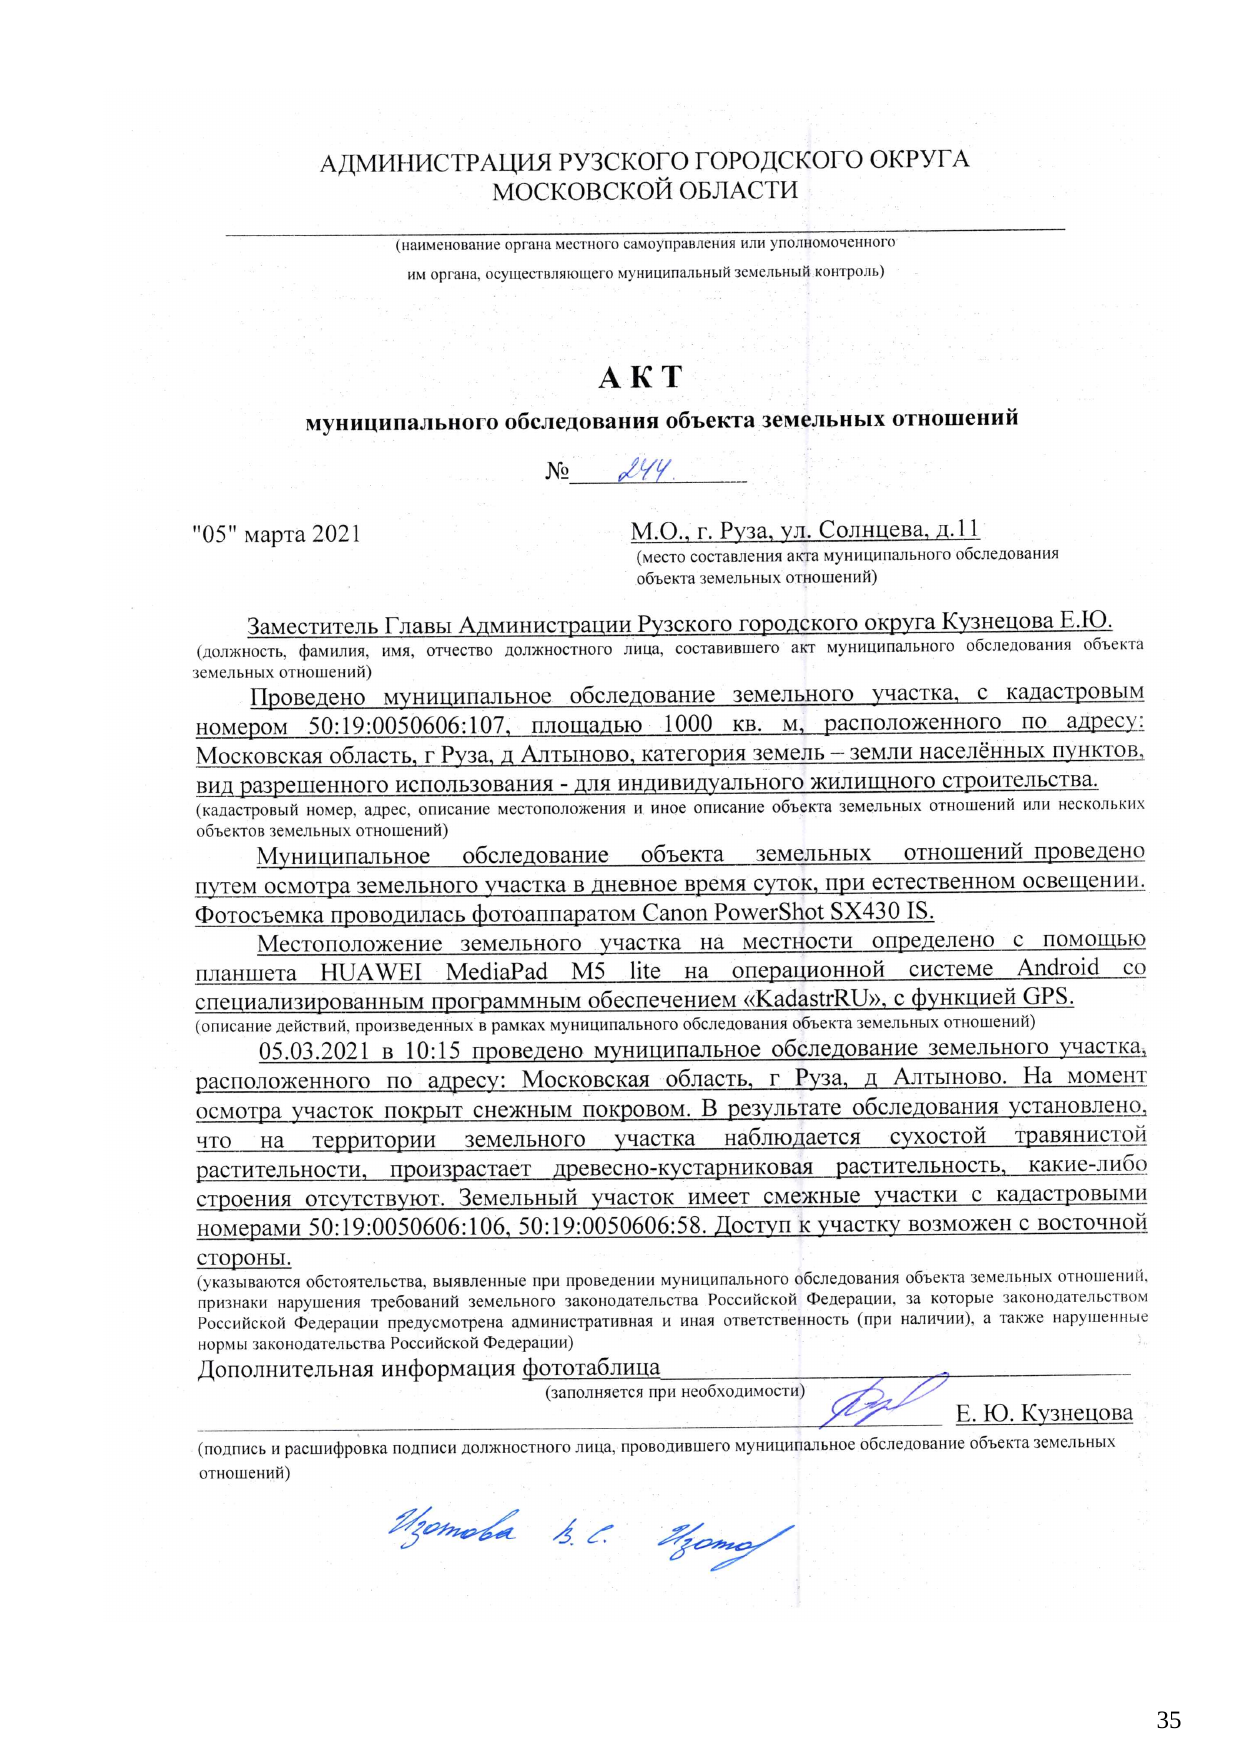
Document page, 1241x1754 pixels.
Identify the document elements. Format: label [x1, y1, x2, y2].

picture [103, 88, 1180, 1622]
